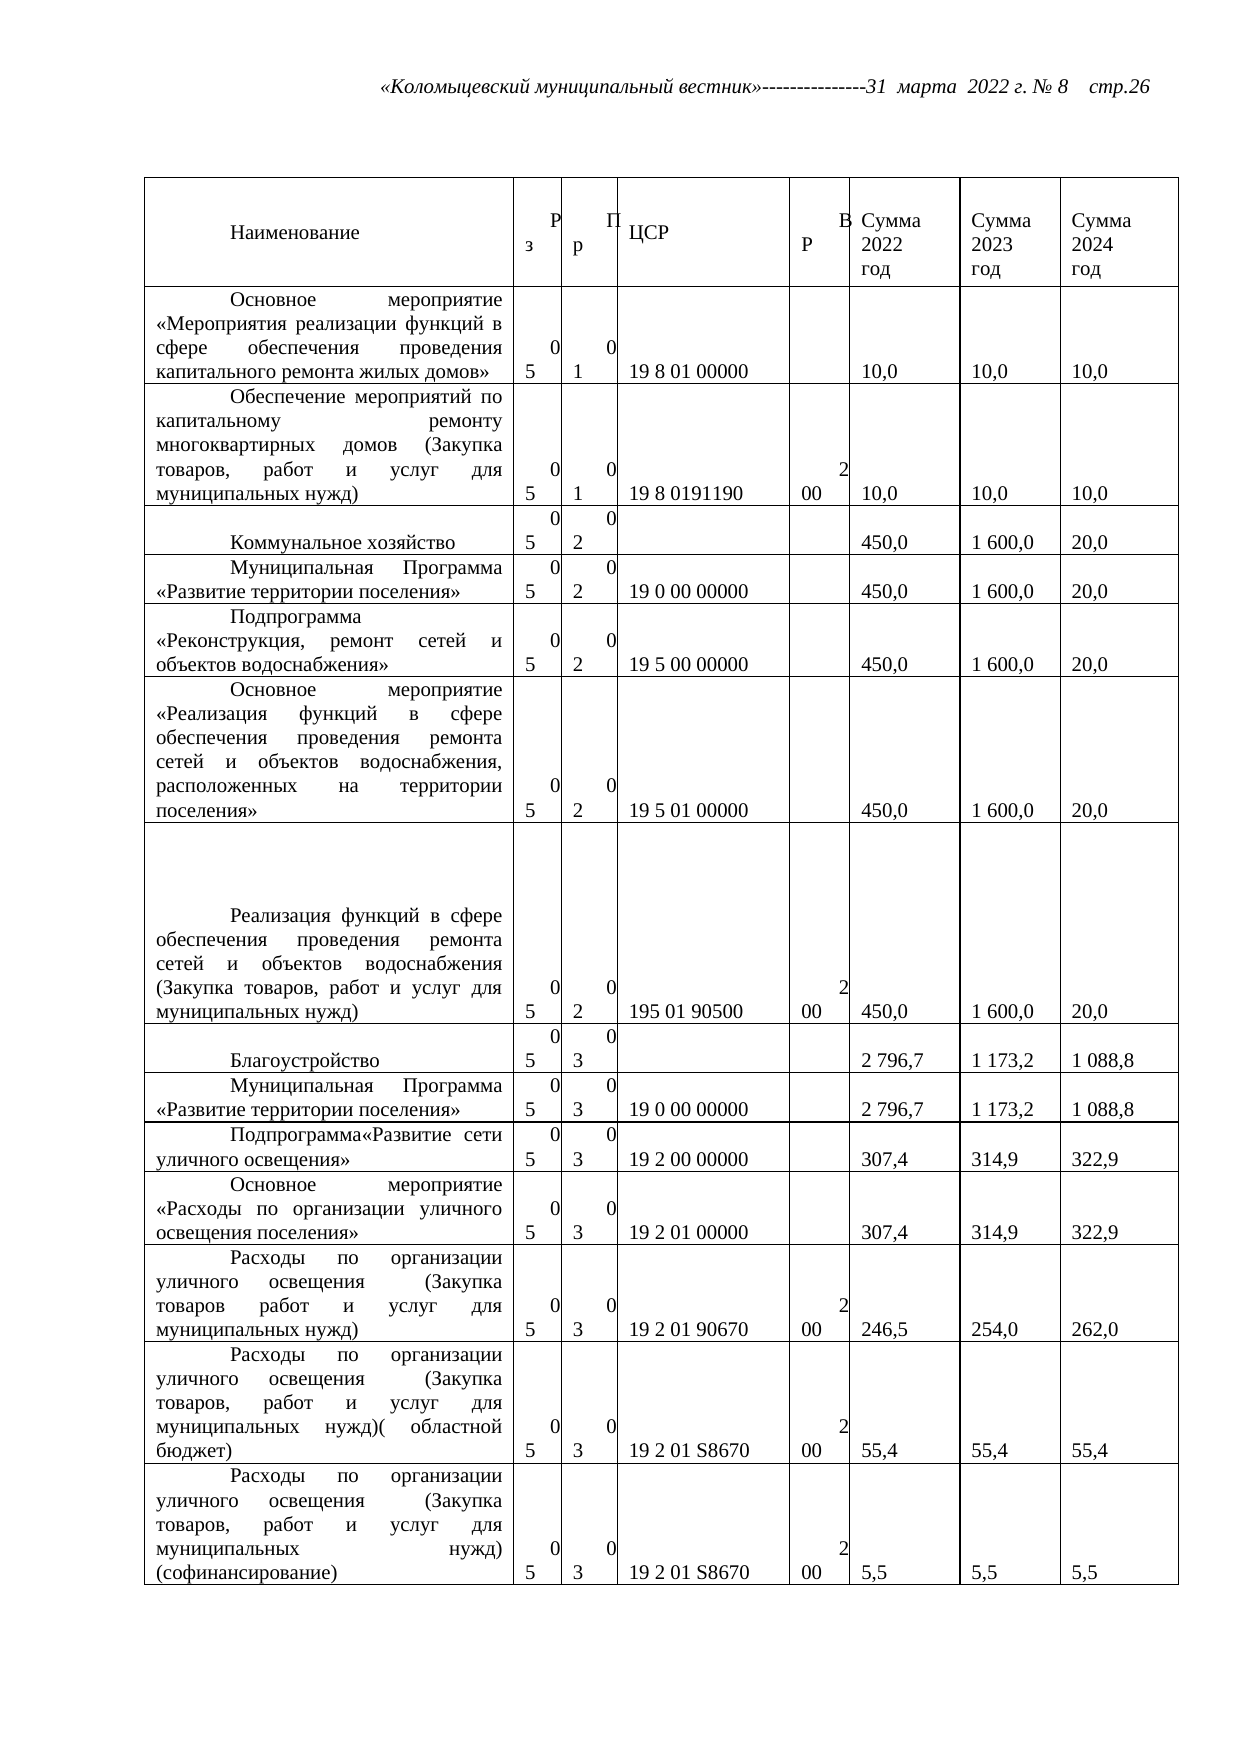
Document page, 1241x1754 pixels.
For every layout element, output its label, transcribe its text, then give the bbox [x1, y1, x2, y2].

table_cell 262,0 [1061, 1245, 1178, 1341]
table_cell [790, 677, 849, 822]
table_cell [790, 1024, 849, 1072]
table_cell 200 [790, 1342, 849, 1462]
table_cell [790, 506, 849, 554]
table_cell 05 [514, 1464, 561, 1584]
table_cell 03 [562, 1123, 617, 1171]
table_cell 200 [790, 1464, 849, 1584]
table_cell Коммунальное хозяйство [145, 506, 513, 554]
table_cell 05 [514, 1123, 561, 1171]
table_cell 10,0 [1061, 384, 1178, 504]
table_cell 1 088,8 [1061, 1024, 1178, 1072]
table_cell 20,0 [1061, 555, 1178, 603]
table_cell 01 [562, 384, 617, 504]
table_cell [790, 555, 849, 603]
table_cell 20,0 [1061, 604, 1178, 676]
table_cell 1 173,2 [961, 1024, 1060, 1072]
table_cell 1 600,0 [961, 604, 1060, 676]
table_cell 20,0 [1061, 823, 1178, 1023]
table_cell Подпрограмма«Развитие сети уличного освещения» [145, 1123, 513, 1171]
table_cell 20,0 [1061, 506, 1178, 554]
table_cell Основное мероприятие «Расходы по организации уличного освещения поселения» [145, 1172, 513, 1244]
table_cell 314,9 [961, 1123, 1060, 1171]
table_cell 10,0 [1061, 287, 1178, 383]
table_cell 03 [562, 1073, 617, 1121]
table_cell Расходы по организации уличного освещения (Закупка товаров, работ и услуг для муниципальных нужд)( областной бюджет) [145, 1342, 513, 1462]
table_cell 195 01 90500 [618, 823, 789, 1023]
table_cell 246,5 [850, 1245, 959, 1341]
table_cell 03 [562, 1464, 617, 1584]
table_cell [790, 604, 849, 676]
table_cell [790, 1172, 849, 1244]
table_cell 307,4 [850, 1172, 959, 1244]
table_cell Обеспечение мероприятий по капитальному ремонту многоквартирных домов (Закупка товаров, работ и услуг для муниципальных нужд) [145, 384, 513, 504]
table_cell 05 [514, 287, 561, 383]
table_cell 19 5 00 00000 [618, 604, 789, 676]
table_cell 254,0 [961, 1245, 1060, 1341]
table_cell 19 8 01 00000 [618, 287, 789, 383]
table_cell 05 [514, 604, 561, 676]
table_cell 10,0 [961, 384, 1060, 504]
table_cell 19 2 01 S8670 [618, 1464, 789, 1584]
table_cell 19 2 01 00000 [618, 1172, 789, 1244]
table_cell [618, 506, 789, 554]
table_header ЦСР [618, 178, 789, 286]
table_header Пр [562, 178, 617, 286]
table_cell 19 8 0191190 [618, 384, 789, 504]
table_cell [790, 1123, 849, 1171]
table_cell 5,5 [1061, 1464, 1178, 1584]
table_cell 200 [790, 384, 849, 504]
table_cell 05 [514, 555, 561, 603]
table_cell 01 [562, 287, 617, 383]
table_cell Расходы по организации уличного освещения (Закупка товаров, работ и услуг для муниципальных нужд)(софинансирование) [145, 1464, 513, 1584]
table_cell 450,0 [850, 604, 959, 676]
table_cell 55,4 [850, 1342, 959, 1462]
table_cell 55,4 [1061, 1342, 1178, 1462]
table_cell 19 0 00 00000 [618, 555, 789, 603]
table_cell 03 [562, 1342, 617, 1462]
table_cell 450,0 [850, 506, 959, 554]
table_cell 02 [562, 823, 617, 1023]
table_cell 1 600,0 [961, 555, 1060, 603]
table_cell 200 [790, 823, 849, 1023]
table_cell 05 [514, 506, 561, 554]
table_header Сумма 2024 год [1061, 178, 1178, 286]
table_cell 314,9 [961, 1172, 1060, 1244]
table_cell 450,0 [850, 555, 959, 603]
table_cell Благоустройство [145, 1024, 513, 1072]
table_cell 307,4 [850, 1123, 959, 1171]
table_cell Реализация функций в сфере обеспечения проведения ремонта сетей и объектов водоснабжения (Закупка товаров, работ и услуг для муниципальных нужд) [145, 823, 513, 1023]
table_cell 450,0 [850, 677, 959, 822]
table_cell 5,5 [850, 1464, 959, 1584]
table_cell 05 [514, 677, 561, 822]
table_cell 05 [514, 1172, 561, 1244]
table_cell 03 [562, 1172, 617, 1244]
table_cell 19 5 01 00000 [618, 677, 789, 822]
table_cell 05 [514, 823, 561, 1023]
table_cell 05 [514, 1024, 561, 1072]
table_header Рз [514, 178, 561, 286]
table_cell 322,9 [1061, 1123, 1178, 1171]
table_cell 1 600,0 [961, 677, 1060, 822]
table_cell 1 600,0 [961, 823, 1060, 1023]
table_cell [618, 1024, 789, 1072]
table_cell 1 600,0 [961, 506, 1060, 554]
table_cell 19 2 01 S8670 [618, 1342, 789, 1462]
table_cell 05 [514, 1245, 561, 1341]
table_cell 200 [790, 1245, 849, 1341]
table_cell Основное мероприятие «Мероприятия реализации функций в сфере обеспечения проведения капитального ремонта жилых домов» [145, 287, 513, 383]
table_cell 2 796,7 [850, 1024, 959, 1072]
table_cell 10,0 [961, 287, 1060, 383]
table_cell Муниципальная Программа «Развитие территории поселения» [145, 1073, 513, 1121]
table_cell 10,0 [850, 384, 959, 504]
table_cell 2 796,7 [850, 1073, 959, 1121]
table_cell 10,0 [850, 287, 959, 383]
table_cell 1 173,2 [961, 1073, 1060, 1121]
table_cell 1 088,8 [1061, 1073, 1178, 1121]
table_header ВР [790, 178, 849, 286]
table_cell 02 [562, 604, 617, 676]
table_cell 450,0 [850, 823, 959, 1023]
table_cell Подпрограмма «Реконструкция, ремонт сетей и объектов водоснабжения» [145, 604, 513, 676]
table_header Сумма 2023 год [961, 178, 1060, 286]
table_header Сумма 2022 год [850, 178, 959, 286]
table_cell 05 [514, 1073, 561, 1121]
table_cell 05 [514, 384, 561, 504]
table_cell 05 [514, 1342, 561, 1462]
table_cell 19 2 01 90670 [618, 1245, 789, 1341]
table_cell 5,5 [961, 1464, 1060, 1584]
table_header Наименование [145, 178, 513, 286]
table_cell [790, 1073, 849, 1121]
table_cell Муниципальная Программа «Развитие территории поселения» [145, 555, 513, 603]
table_cell Расходы по организации уличного освещения (Закупка товаров работ и услуг для муниципальных нужд) [145, 1245, 513, 1341]
table_cell 03 [562, 1245, 617, 1341]
table_cell 55,4 [961, 1342, 1060, 1462]
table_cell 19 0 00 00000 [618, 1073, 789, 1121]
table_cell 02 [562, 555, 617, 603]
table_cell 20,0 [1061, 677, 1178, 822]
table_cell 03 [562, 1024, 617, 1072]
table_cell [790, 287, 849, 383]
table_cell 322,9 [1061, 1172, 1178, 1244]
table_cell 19 2 00 00000 [618, 1123, 789, 1171]
table_cell Основное мероприятие «Реализация функций в сфере обеспечения проведения ремонта сетей и объектов водоснабжения, расположенных на территории поселения» [145, 677, 513, 822]
table_cell 02 [562, 506, 617, 554]
table_cell 02 [562, 677, 617, 822]
